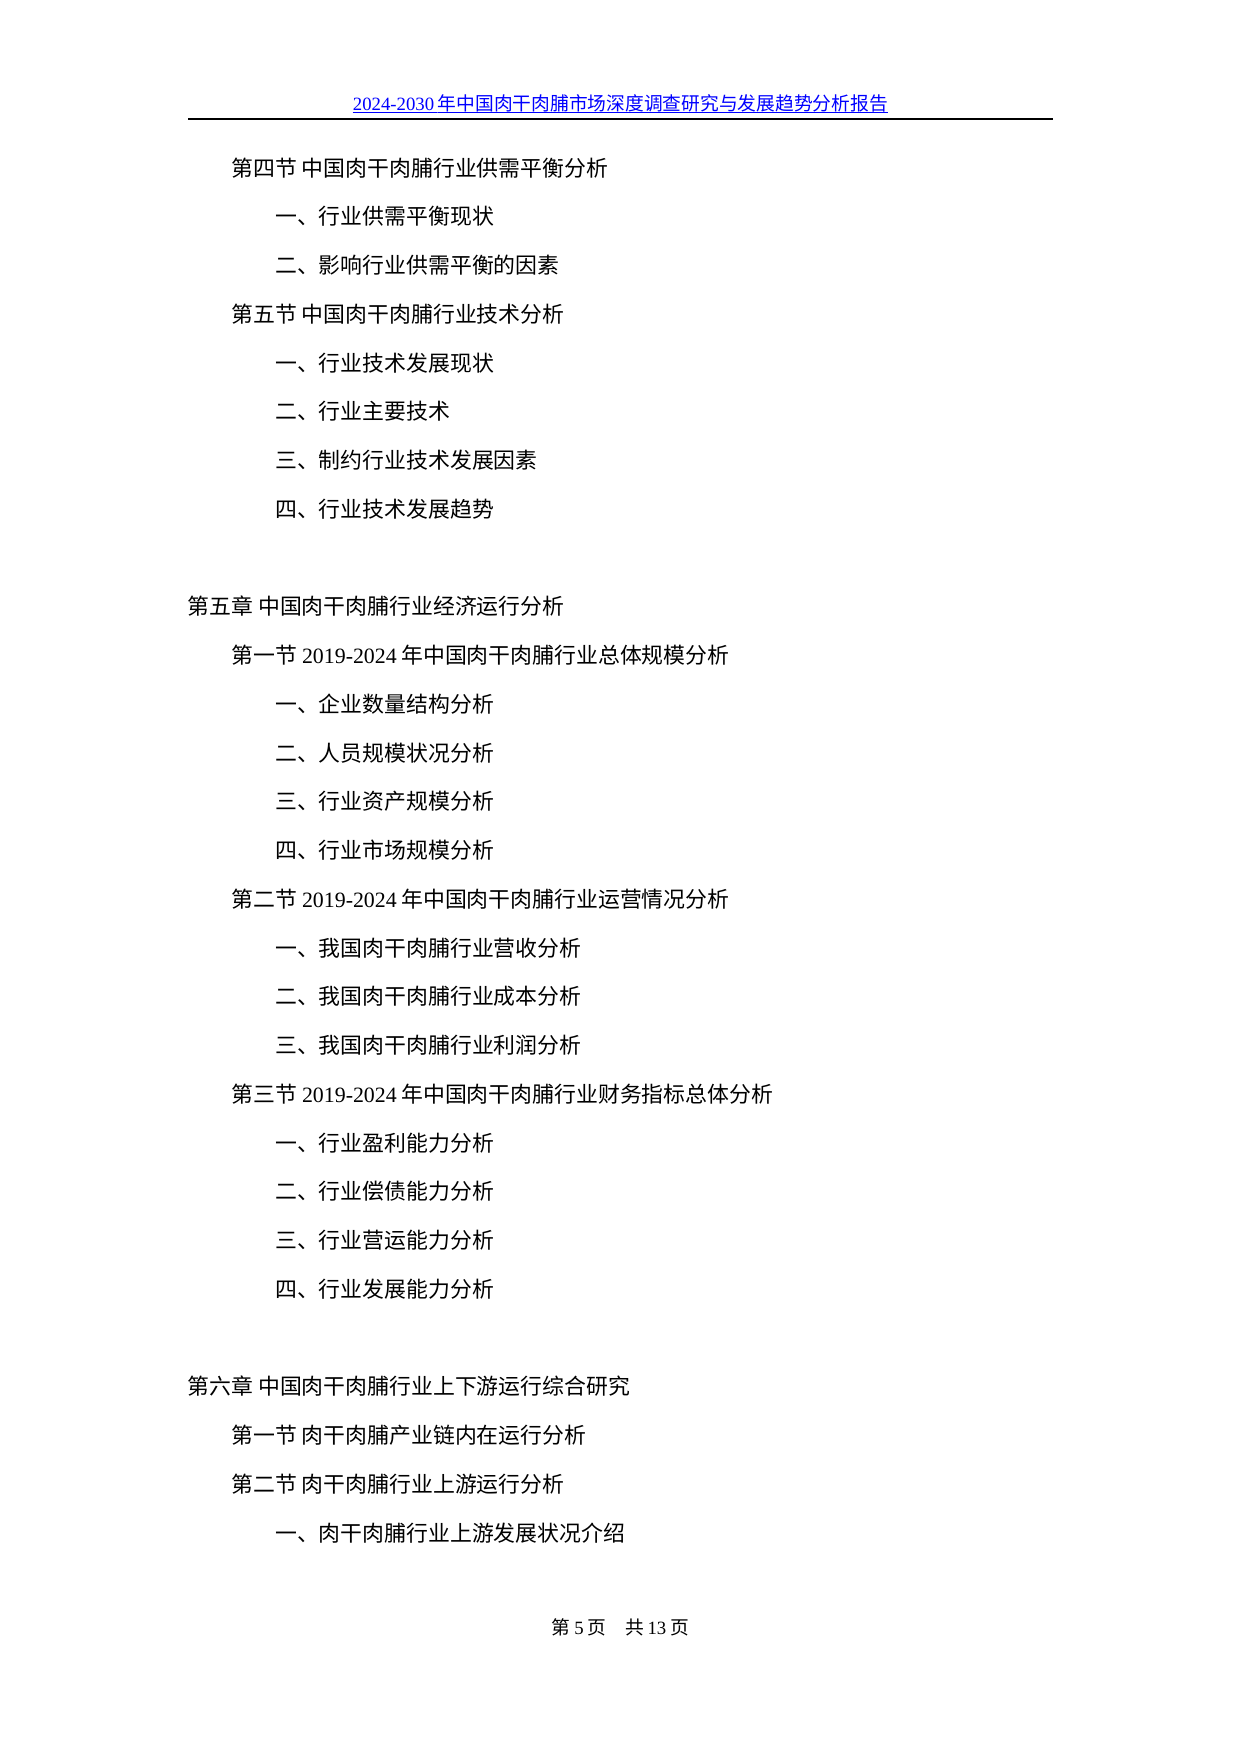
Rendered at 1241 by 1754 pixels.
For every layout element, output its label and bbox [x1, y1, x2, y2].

text [187, 150, 1053, 1548]
